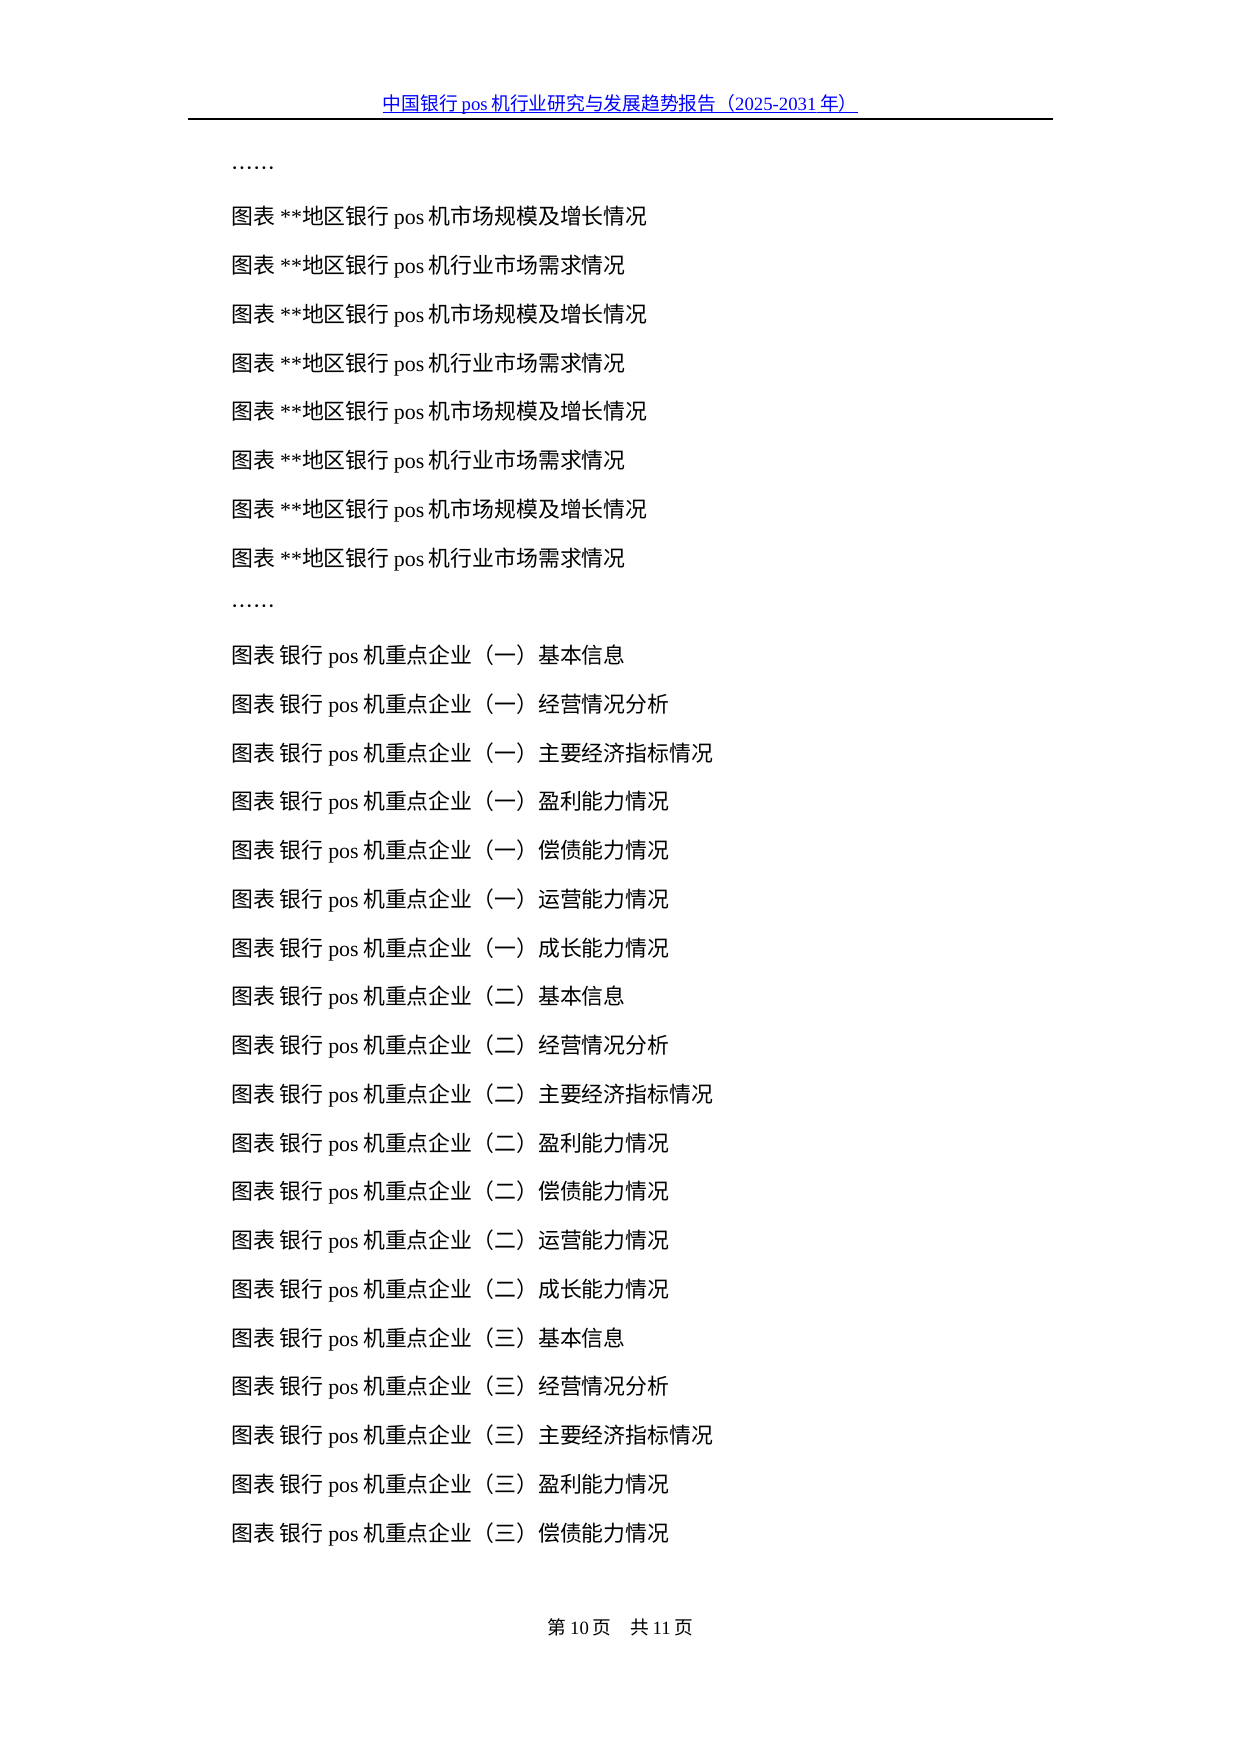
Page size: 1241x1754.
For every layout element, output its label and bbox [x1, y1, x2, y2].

text [187, 150, 1053, 1548]
